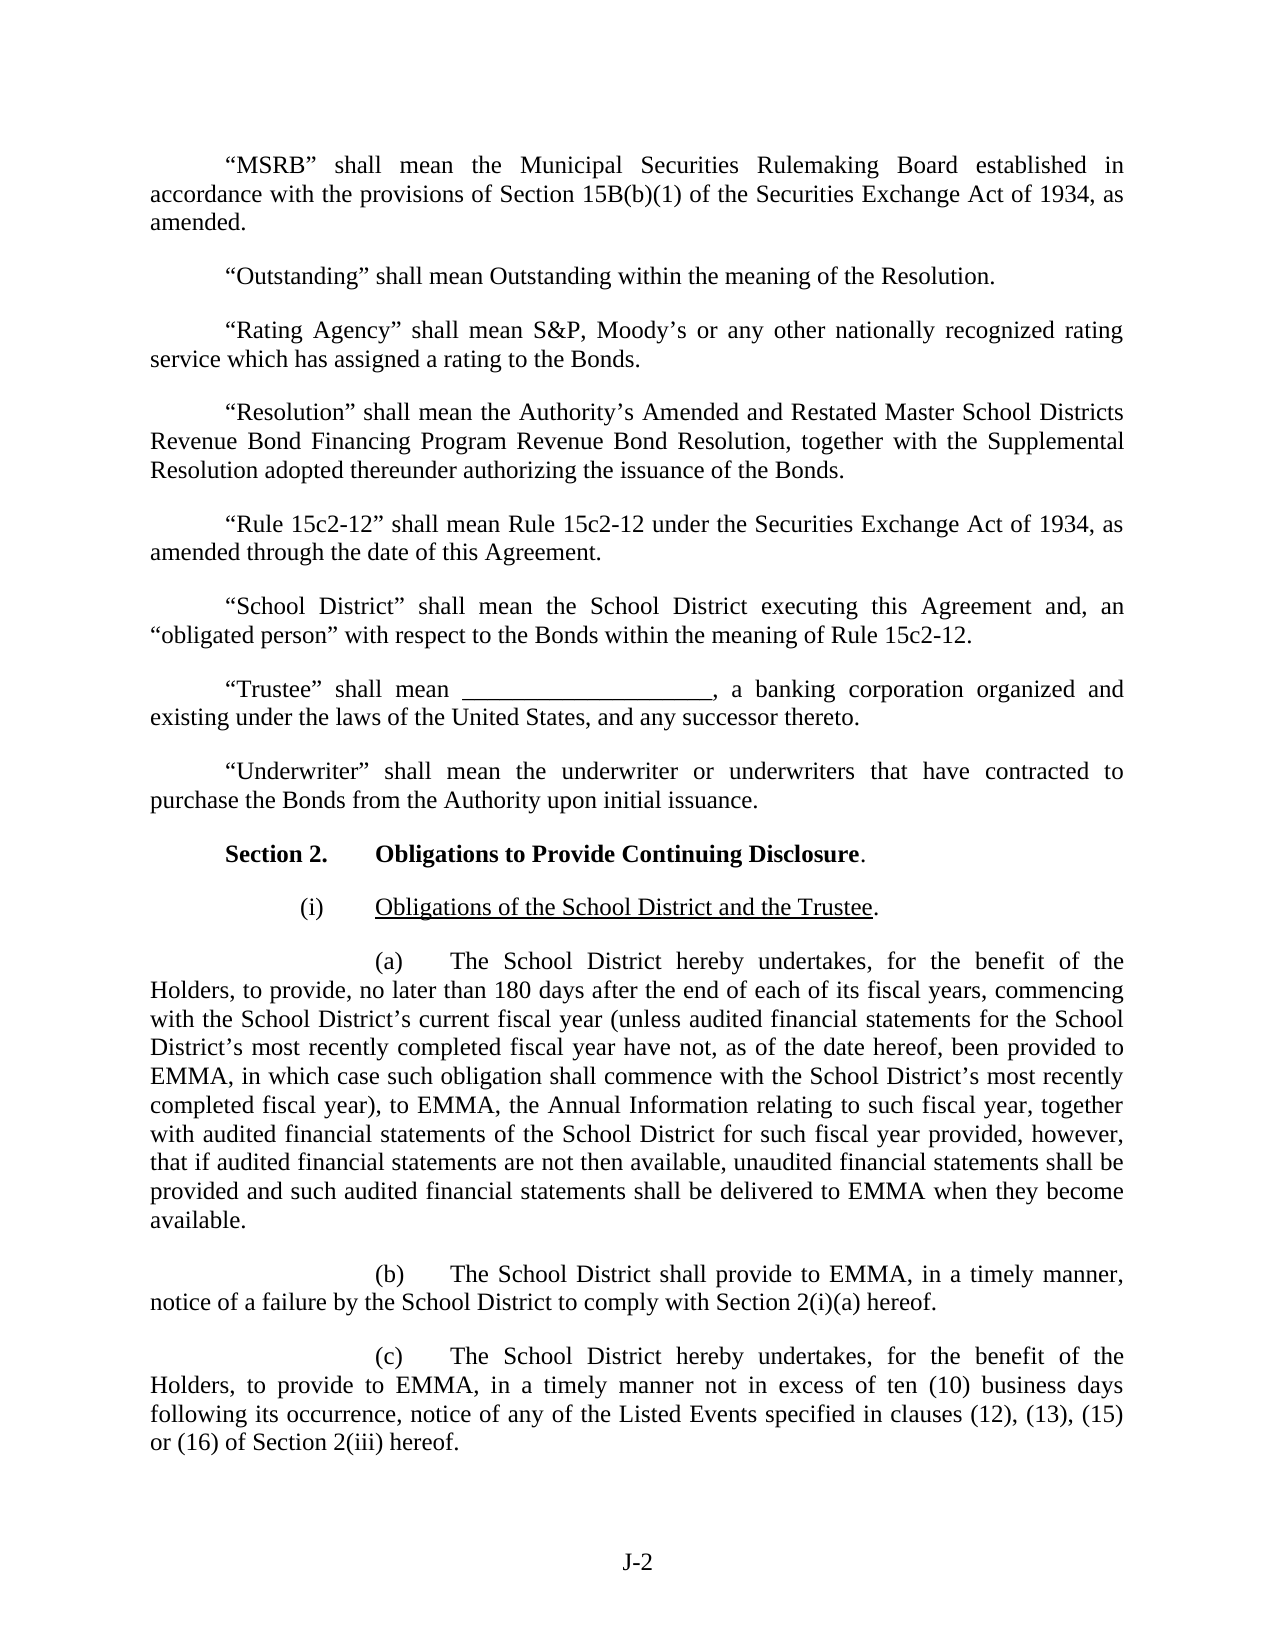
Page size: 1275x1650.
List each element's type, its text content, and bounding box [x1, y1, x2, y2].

text “Trustee” shall mean ____________________, a banking corporation organized and existing under the laws of the United States, and any successor thereto. [150, 674, 1125, 731]
text (b) The School District shall provide to EMMA, in a timely manner, notice of a failure by the School District to comply with Section 2(i)(a) hereof. [150, 1259, 1125, 1316]
text “Underwriter” shall mean the underwriter or underwriters that have contracted to purchase the Bonds from the Authority upon initial issuance. [150, 756, 1125, 814]
text (c) The School District hereby undertakes, for the benefit of the Holders, to provide to EMMA, in a timely manner not in excess of ten (10) business days following its occurrence, notice of any of the Listed Events specified in clauses (12), (13), (15) or (16) of Section 2(iii) hereof. [150, 1341, 1125, 1456]
text “MSRB” shall mean the Municipal Securities Rulemaking Board established in accordance with the provisions of Section 15B(b)(1) of the Securities Exchange Act of 1934, as amended. [150, 150, 1125, 236]
text “Outstanding” shall mean Outstanding within the meaning of the Resolution. [150, 261, 1125, 290]
text “Resolution” shall mean the Authority’s Amended and Restated Master School Districts Revenue Bond Financing Program Revenue Bond Resolution, together with the Supplemental Resolution adopted thereunder authorizing the issuance of the Bonds. [150, 397, 1125, 484]
text (a) The School District hereby undertakes, for the benefit of the Holders, to provide, no later than 180 days after the end of each of its fiscal years, commencing with the School District’s current fiscal year (unless audited financial statements for the School District’s most recently completed fiscal year have not, as of the date hereof, been provided to EMMA, in which case such obligation shall commence with the School District’s most recently completed fiscal year), to EMMA, the Annual Information relating to such fiscal year, together with audited financial statements of the School District for such fiscal year provided, however, that if audited financial statements are not then available, unaudited financial statements shall be provided and such audited financial statements shall be delivered to EMMA when they become available. [150, 946, 1125, 1234]
text “Rating Agency” shall mean S&P, Moody’s or any other nationally recognized rating service which has assigned a rating to the Bonds. [150, 315, 1125, 372]
text “School District” shall mean the School District executing this Agreement and, an “obligated person” with respect to the Bonds within the meaning of Rule 15c2-12. [150, 591, 1125, 649]
text Section 2. Obligations to Provide Continuing Disclosure. [150, 839, 1125, 867]
text (i) Obligations of the School District and the Trustee. [150, 892, 1125, 921]
text “Rule 15c2-12” shall mean Rule 15c2-12 under the Securities Exchange Act of 1934, as amended through the date of this Agreement. [150, 509, 1125, 566]
